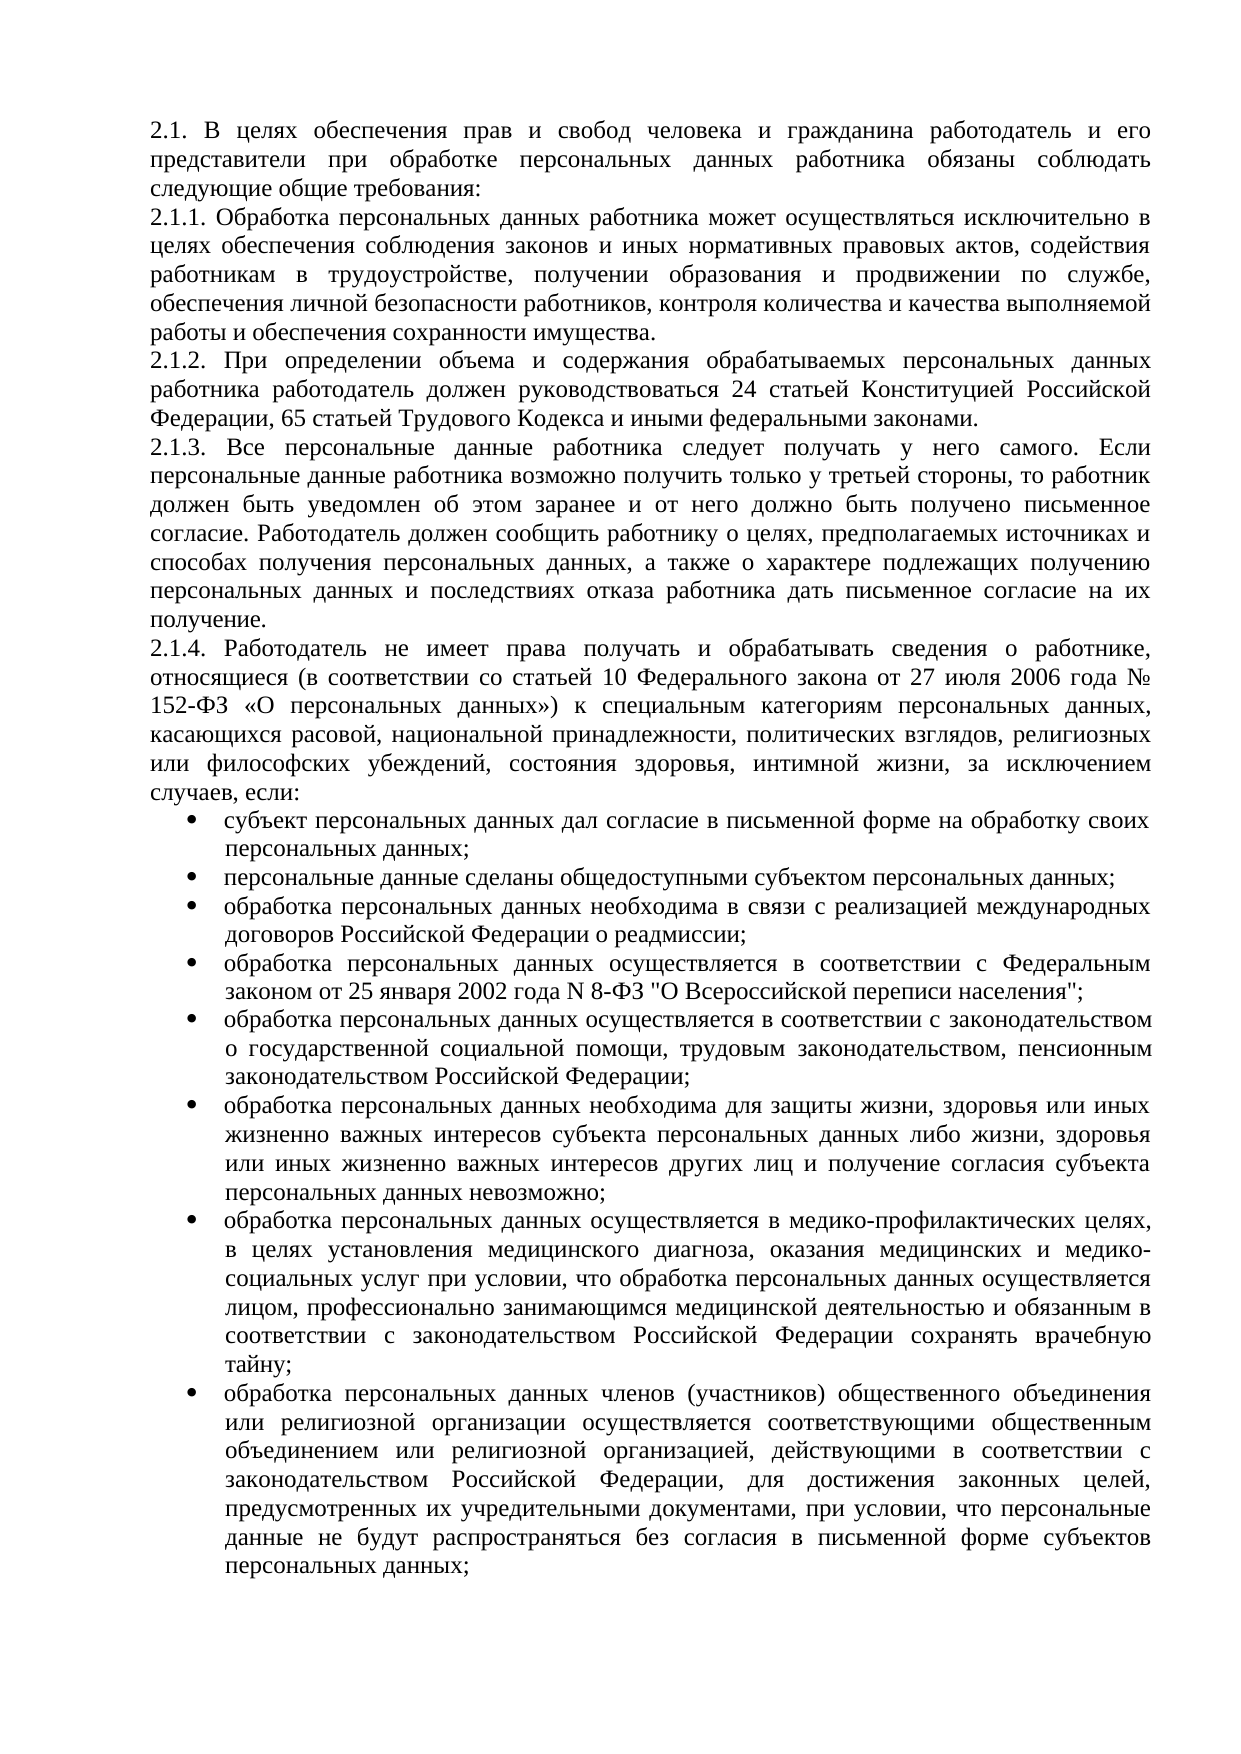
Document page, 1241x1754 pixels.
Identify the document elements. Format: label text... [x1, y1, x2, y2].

list Обработка персональных данных работника может осуществляться исключительно в целях обеспечения соблюдения законов и иных нормативных правовых актов, содействия работникам в трудоустройстве, получении образования и продвижении по службе, обеспечения личной безопасности работников, контроля количества и качества выполняемой работы и обеспечения сохранности имущества. [150, 202, 1151, 345]
list При определении объема и содержания обрабатываемых персональных данных работника работодатель должен руководствоваться 24 статьей Конституцией Российской Федерации, 65 статьей Трудового Кодекса и иными федеральными законами. [150, 345, 1152, 432]
list обработка персональных данных осуществляется в медико-профилактических целях, в целях установления медицинского диагноза, оказания медицинских и медико- социальных услуг при условии, что обработка персональных данных осуществляется лицом, профессионально занимающимся медицинской деятельностью и обязанным в соответствии с законодательством Российской Федерации сохранять врачебную тайну; [187, 1205, 1152, 1378]
list обработка персональных данных необходима для защиты жизни, здоровья или иных жизненно важных интересов субъекта персональных данных либо жизни, здоровья или иных жизненно важных интересов других лиц и получение согласия субъекта персональных данных невозможно; [187, 1090, 1151, 1205]
list В целях обеспечения прав и свобод человека и гражданина работодатель и его представители при обработке персональных данных работника обязаны соблюдать следующие общие требования: [150, 115, 1152, 201]
list Все персональные данные работника следует получать у него самого. Если персональные данные работника возможно получить только у третьей стороны, то работник должен быть уведомлен об этом заранее и от него должно быть получено письменное согласие. Работодатель должен сообщить работнику о целях, предполагаемых источниках и способах получения персональных данных, а также о характере подлежащих получению персональных данных и последствиях отказа работника дать письменное согласие на их получение. [150, 432, 1152, 633]
list обработка персональных данных осуществляется в соответствии с Федеральным законом от 25 января 2002 года N 8-ФЗ "О Всероссийской переписи населения"; [187, 948, 1151, 1005]
list обработка персональных данных членов (участников) общественного объединения или религиозной организации осуществляется соответствующими общественным объединением или религиозной организацией, действующими в соответствии с законодательством Российской Федерации, для достижения законных целей, предусмотренных их учредительными документами, при условии, что персональные данные не будут распространяться без согласия в письменной форме субъектов персональных данных; [187, 1378, 1152, 1579]
list субъект персональных данных дал согласие в письменной форме на обработку своих персональных данных; [187, 806, 1151, 862]
list обработка персональных данных осуществляется в соответствии с законодательством о государственной социальной помощи, трудовым законодательством, пенсионным законодательством Российской Федерации; [187, 1005, 1152, 1090]
list персональные данные сделаны общедоступными субъектом персональных данных; [187, 862, 1240, 891]
list Работодатель не имеет права получать и обрабатывать сведения о работнике, относящиеся (в соответствии со статьей 10 Федерального закона от 27 июля 2006 года № 152-ФЗ «О персональных данных») к специальным категориям персональных данных, касающихся расовой, национальной принадлежности, политических взглядов, религиозных или философских убеждений, состояния здоровья, интимной жизни, за исключением случаев, если: [150, 633, 1152, 805]
list обработка персональных данных необходима в связи с реализацией международных договоров Российской Федерации о реадмиссии; [187, 892, 1151, 948]
